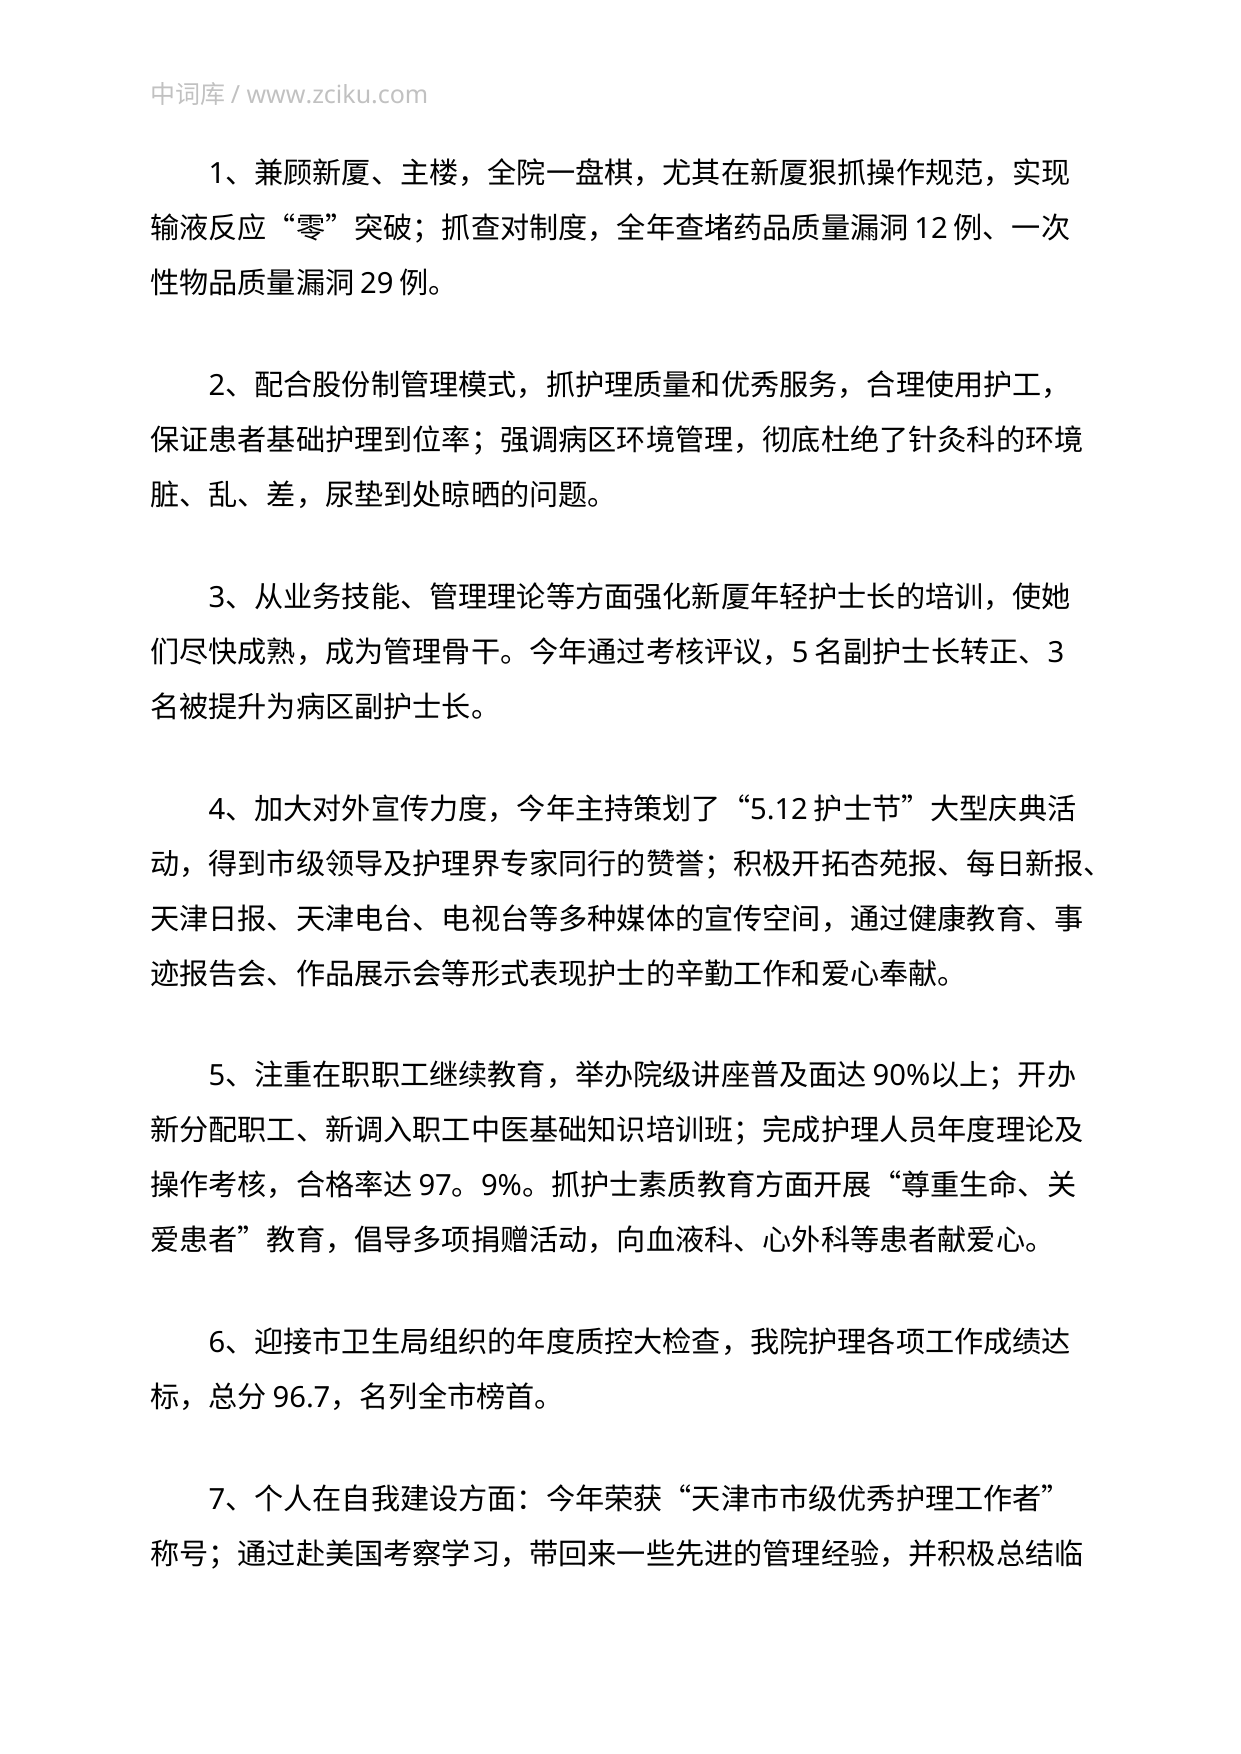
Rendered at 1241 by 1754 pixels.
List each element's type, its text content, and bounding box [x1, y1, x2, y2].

text 2、配合股份制管理模式，抓护理质量和优秀服务，合理使用护工，保证患者基础护理到位率；强调病区环境管理，彻底杜绝了针灸科的环境脏、乱、差，尿垫到处晾晒的问题。 [150, 362, 1090, 514]
text 5、注重在职职工继续教育，举办院级讲座普及面达90%以上；开办新分配职工、新调入职工中医基础知识培训班；完成护理人员年度理论及操作考核，合格率达97。9%。抓护士素质教育方面开展“尊重生命、关爱患者”教育，倡导多项捐赠活动，向血液科、心外科等患者献爱心。 [150, 1052, 1090, 1259]
text 4、加大对外宣传力度，今年主持策划了“5.12护士节”大型庆典活动，得到市级领导及护理界专家同行的赞誉；积极开拓杏苑报、每日新报、天津日报、天津电台、电视台等多种媒体的宣传空间，通过健康教育、事迹报告会、作品展示会等形式表现护士的辛勤工作和爱心奉献。 [150, 785, 1090, 992]
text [150, 1476, 1090, 1573]
text 6、迎接市卫生局组织的年度质控大检查，我院护理各项工作成绩达标，总分96.7，名列全市榜首。 [150, 1319, 1090, 1416]
text 1、兼顾新厦、主楼，全院一盘棋，尤其在新厦狠抓操作规范，实现输液反应“零”突破；抓查对制度，全年查堵药品质量漏洞12例、一次性物品质量漏洞29例。 [150, 150, 1090, 302]
text 3、从业务技能、管理理论等方面强化新厦年轻护士长的培训，使她们尽快成熟，成为管理骨干。今年通过考核评议，5名副护士长转正、3名被提升为病区副护士长。 [150, 574, 1090, 726]
